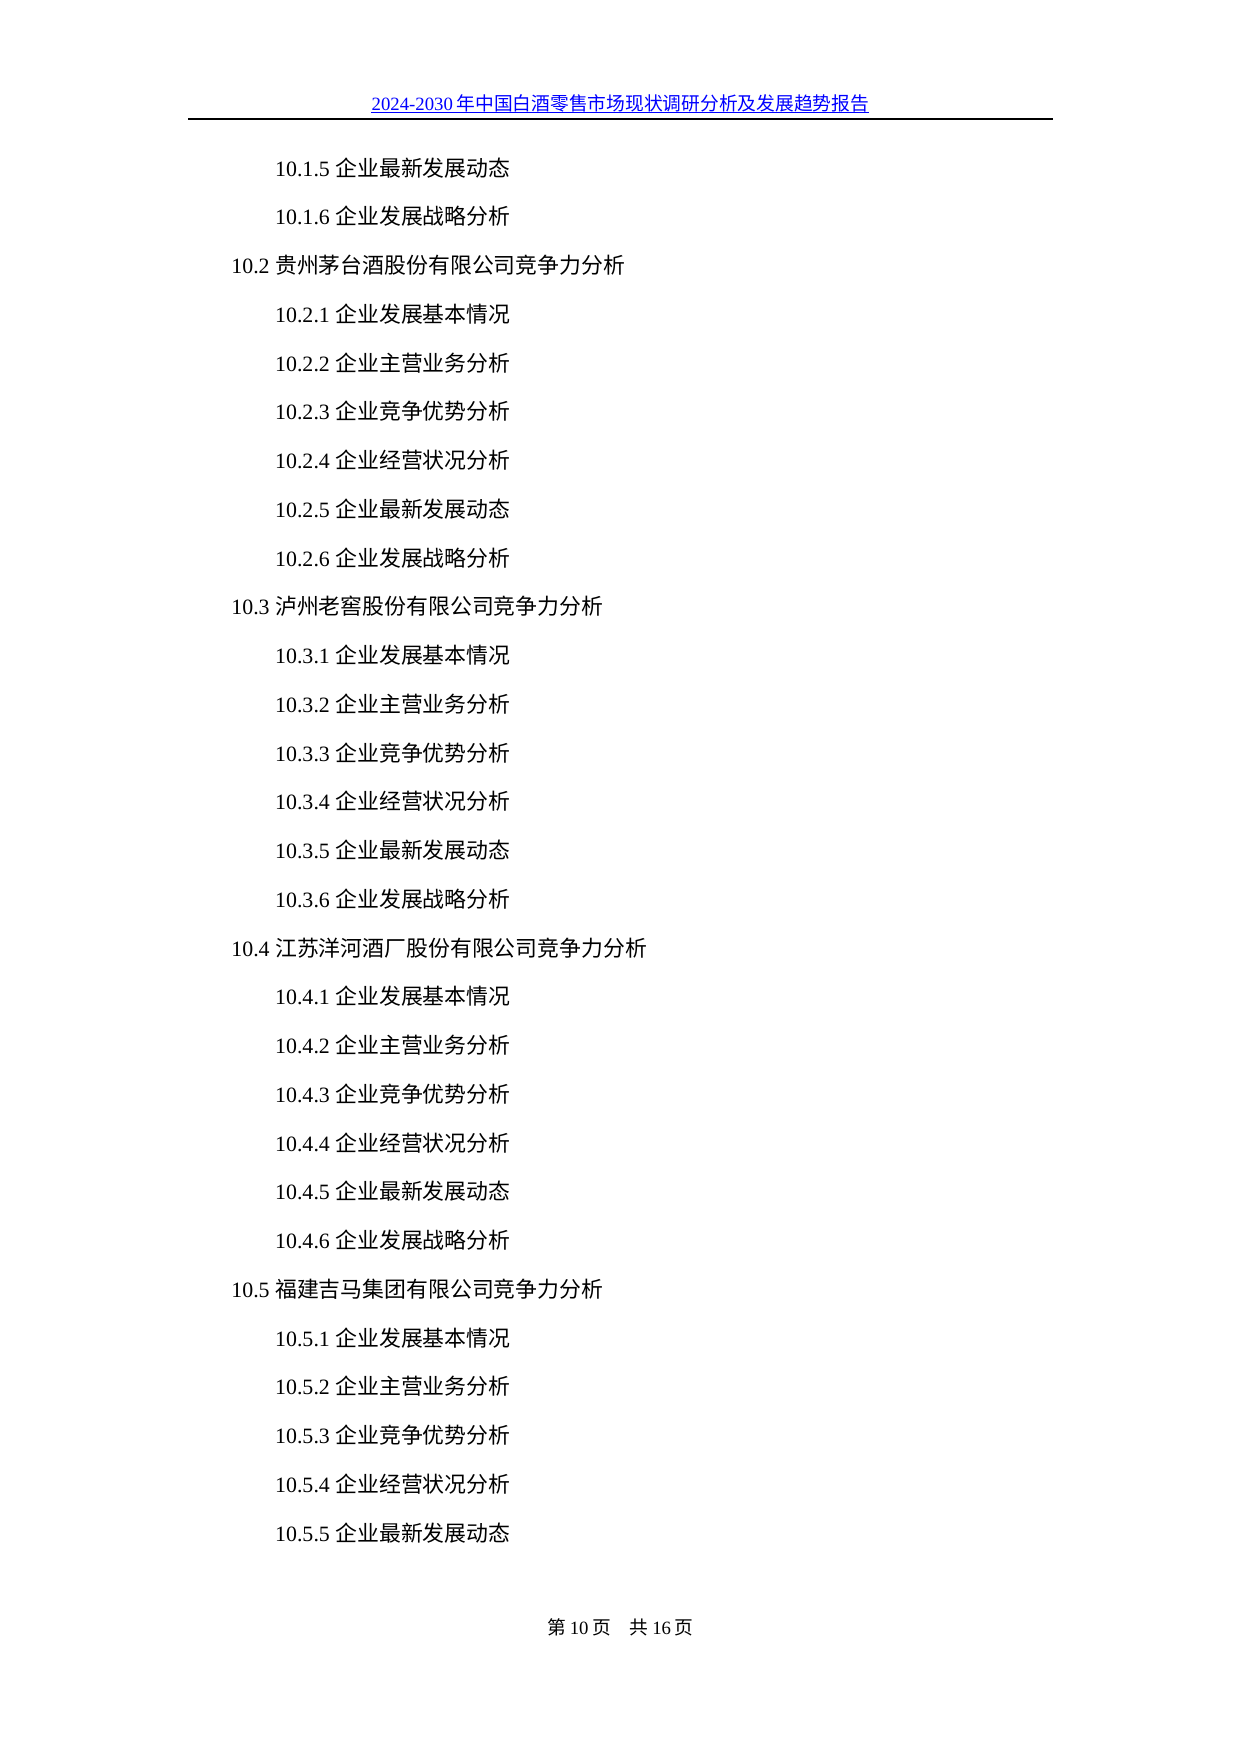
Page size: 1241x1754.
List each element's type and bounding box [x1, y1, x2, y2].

text [187, 150, 1053, 1548]
